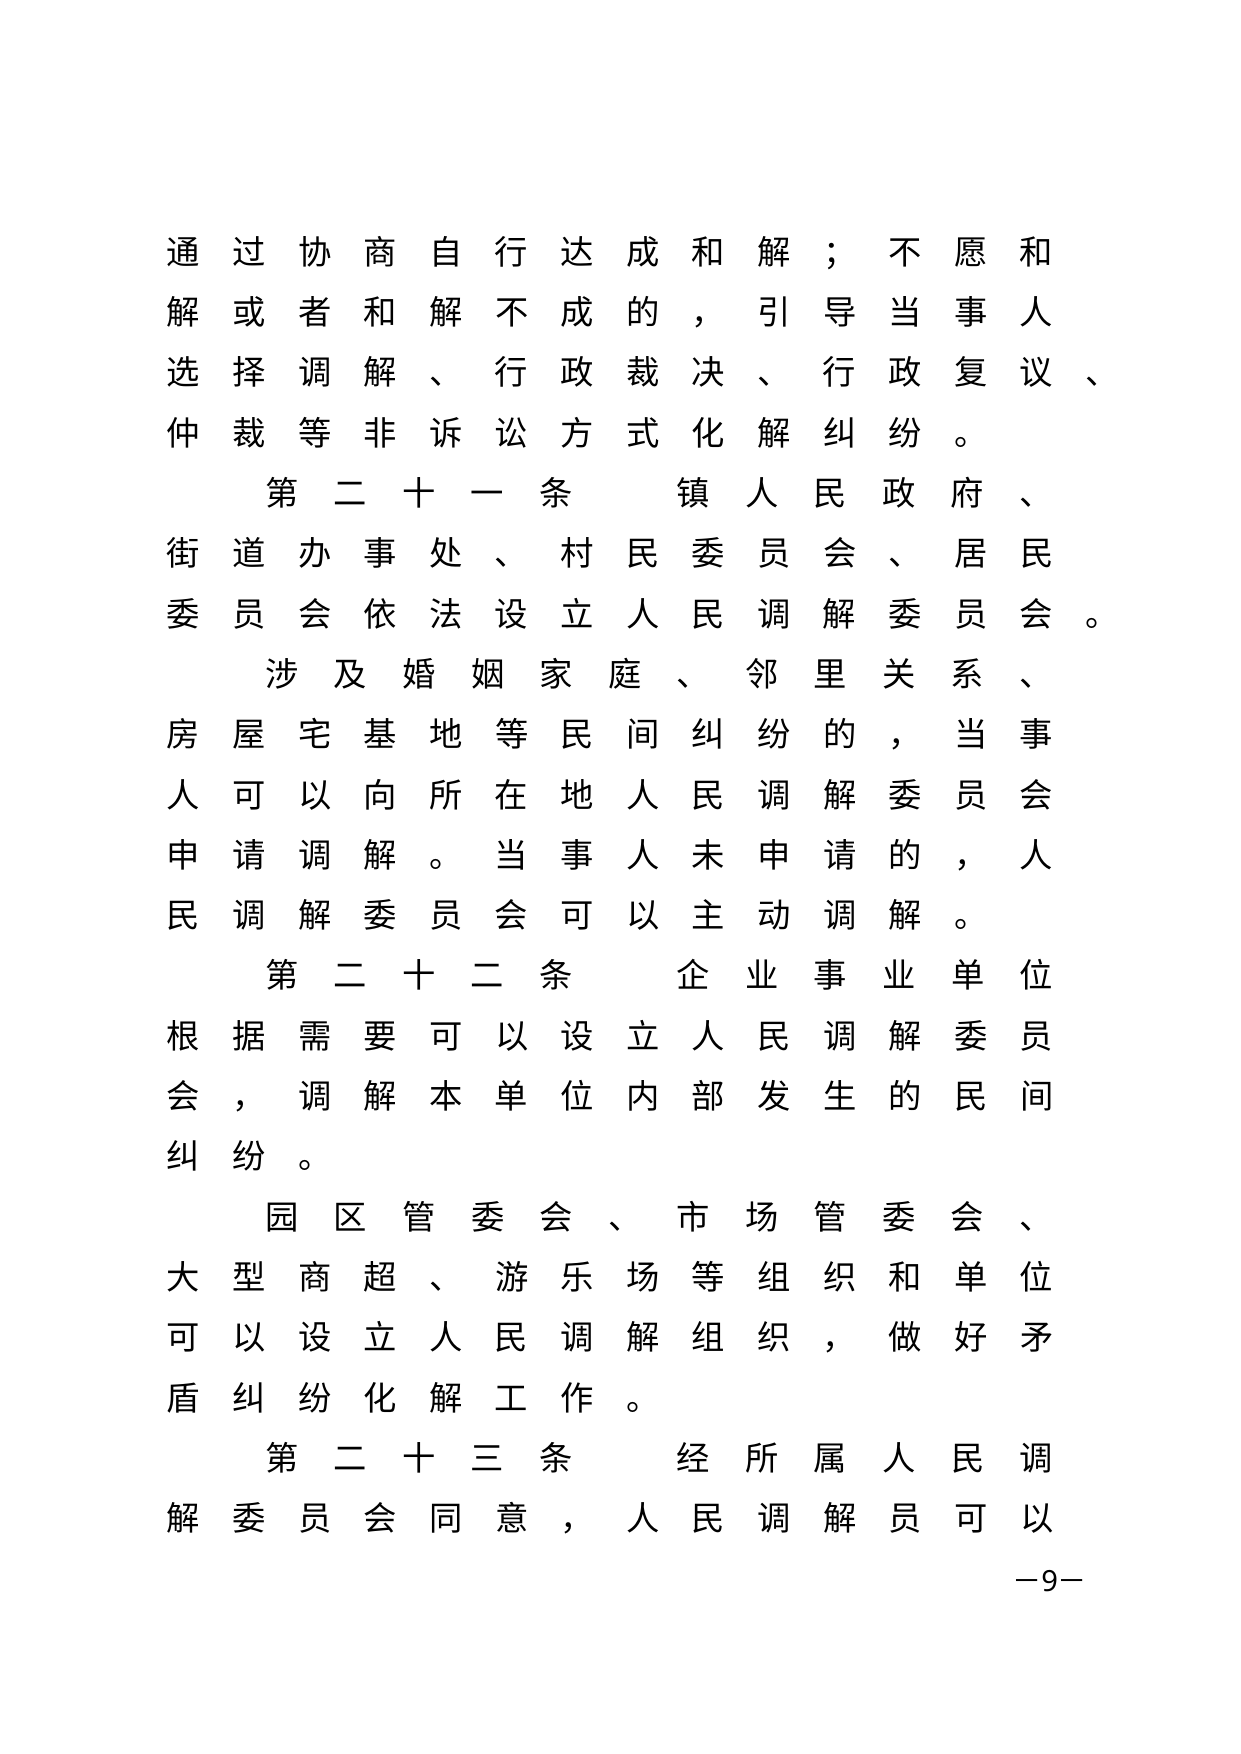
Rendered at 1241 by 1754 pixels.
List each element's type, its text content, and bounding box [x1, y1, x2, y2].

text 第二十一条 镇人民政府、街道办事处、村民委员会、居民委员会依法设立人民调解委员会。 [167, 461, 1085, 642]
text 第二十二条 企业事业单位根据需要可以设立人民调解委员会，调解本单位内部发生的民间纠纷。 [167, 943, 1085, 1184]
text 第二十三条 经所属人民调解委员会同意，人民调解员可以设立个人调解工作室，个人调解工作室由区县司法行政部门命名和管理。 [167, 1426, 1085, 1546]
text 第二十条 鼓励当事人优先通过协商自行达成和解；不愿和解或者和解不成的，引导当事人选择调解、行政裁决、行政复议、仲裁等非诉讼方式化解纠纷。 [167, 219, 1085, 461]
text 园区管委会、市场管委会、大型商超、游乐场等组织和单位可以设立人民调解组织，做好矛盾纠纷化解工作。 [167, 1184, 1085, 1426]
text 涉及婚姻家庭、邻里关系、房屋宅基地等民间纠纷的，当事人可以向所在地人民调解委员会申请调解。当事人未申请的，人民调解委员会可以主动调解。 [167, 642, 1085, 943]
